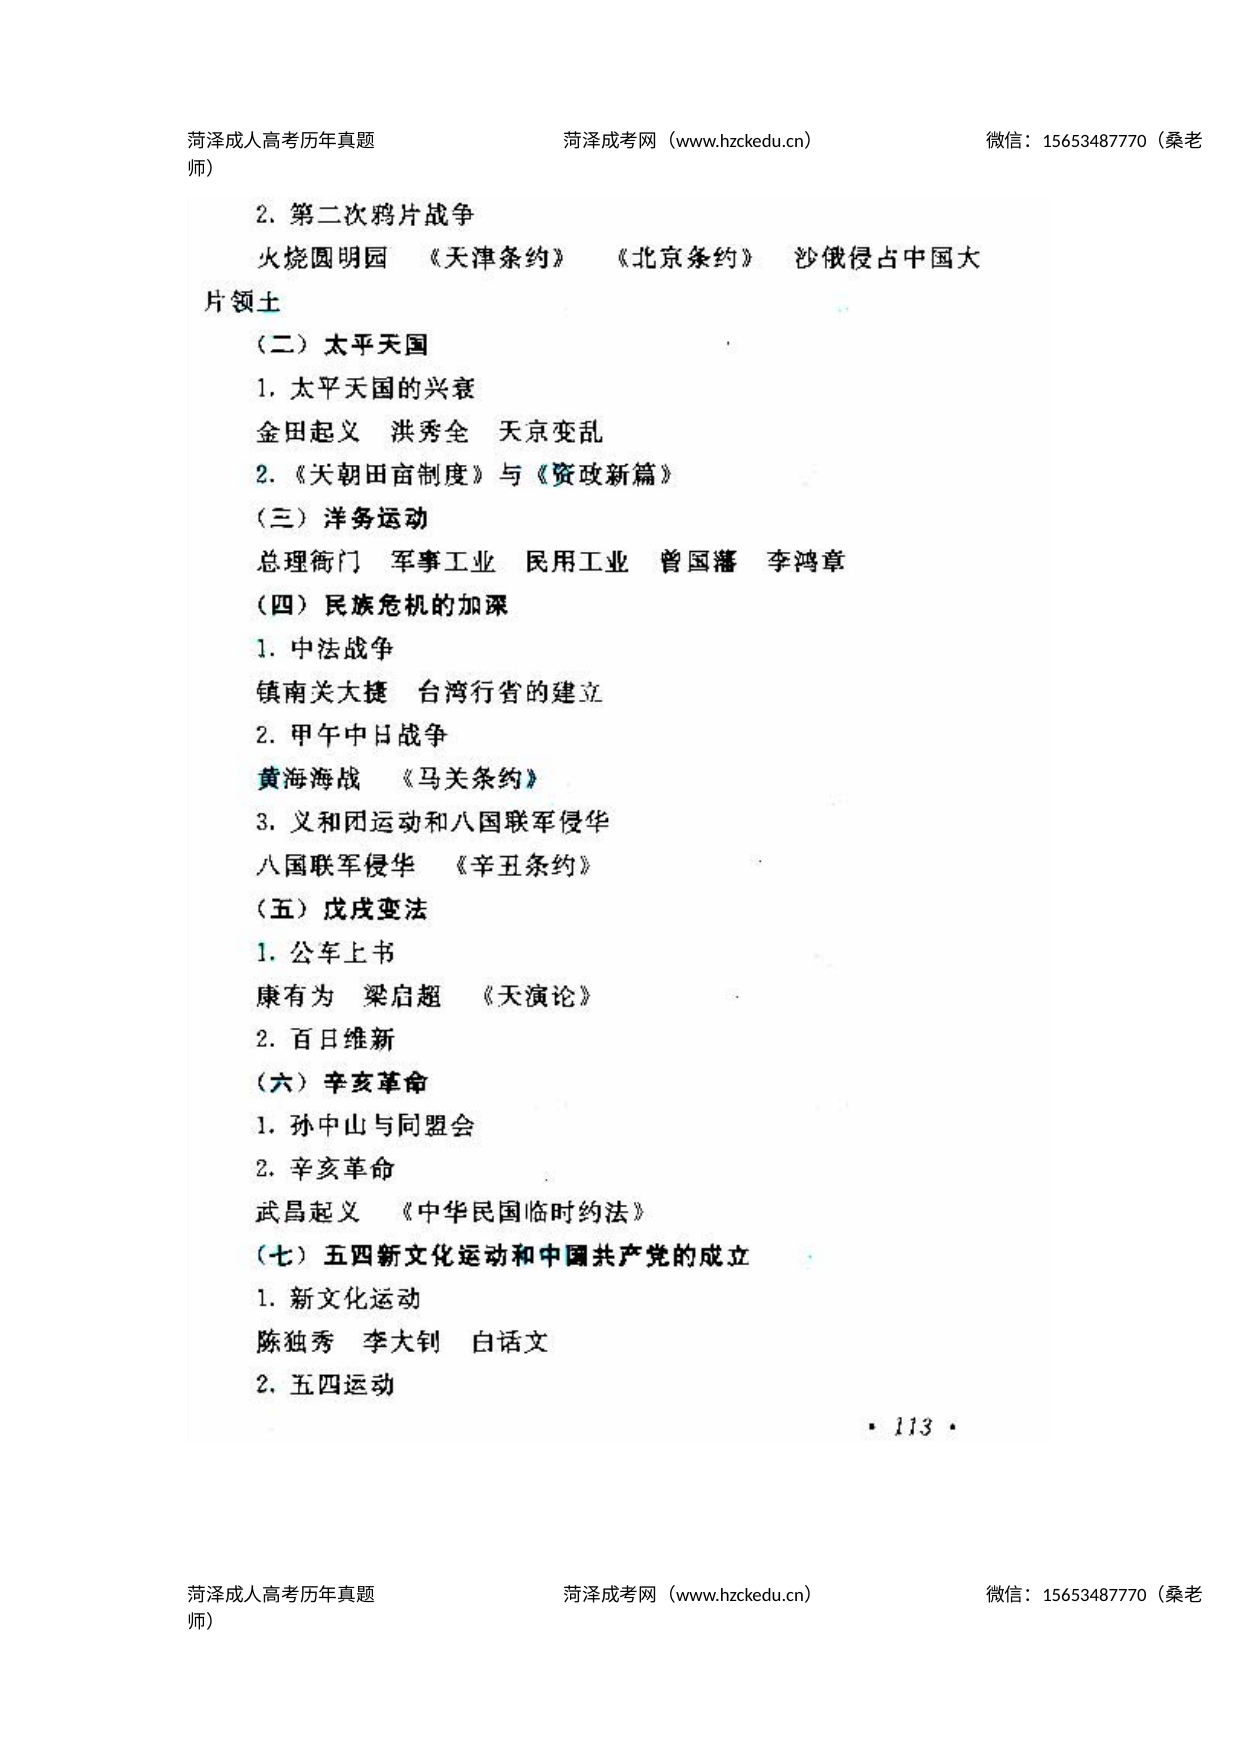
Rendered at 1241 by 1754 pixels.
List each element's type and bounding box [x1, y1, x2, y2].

picture [187, 197, 1053, 1442]
